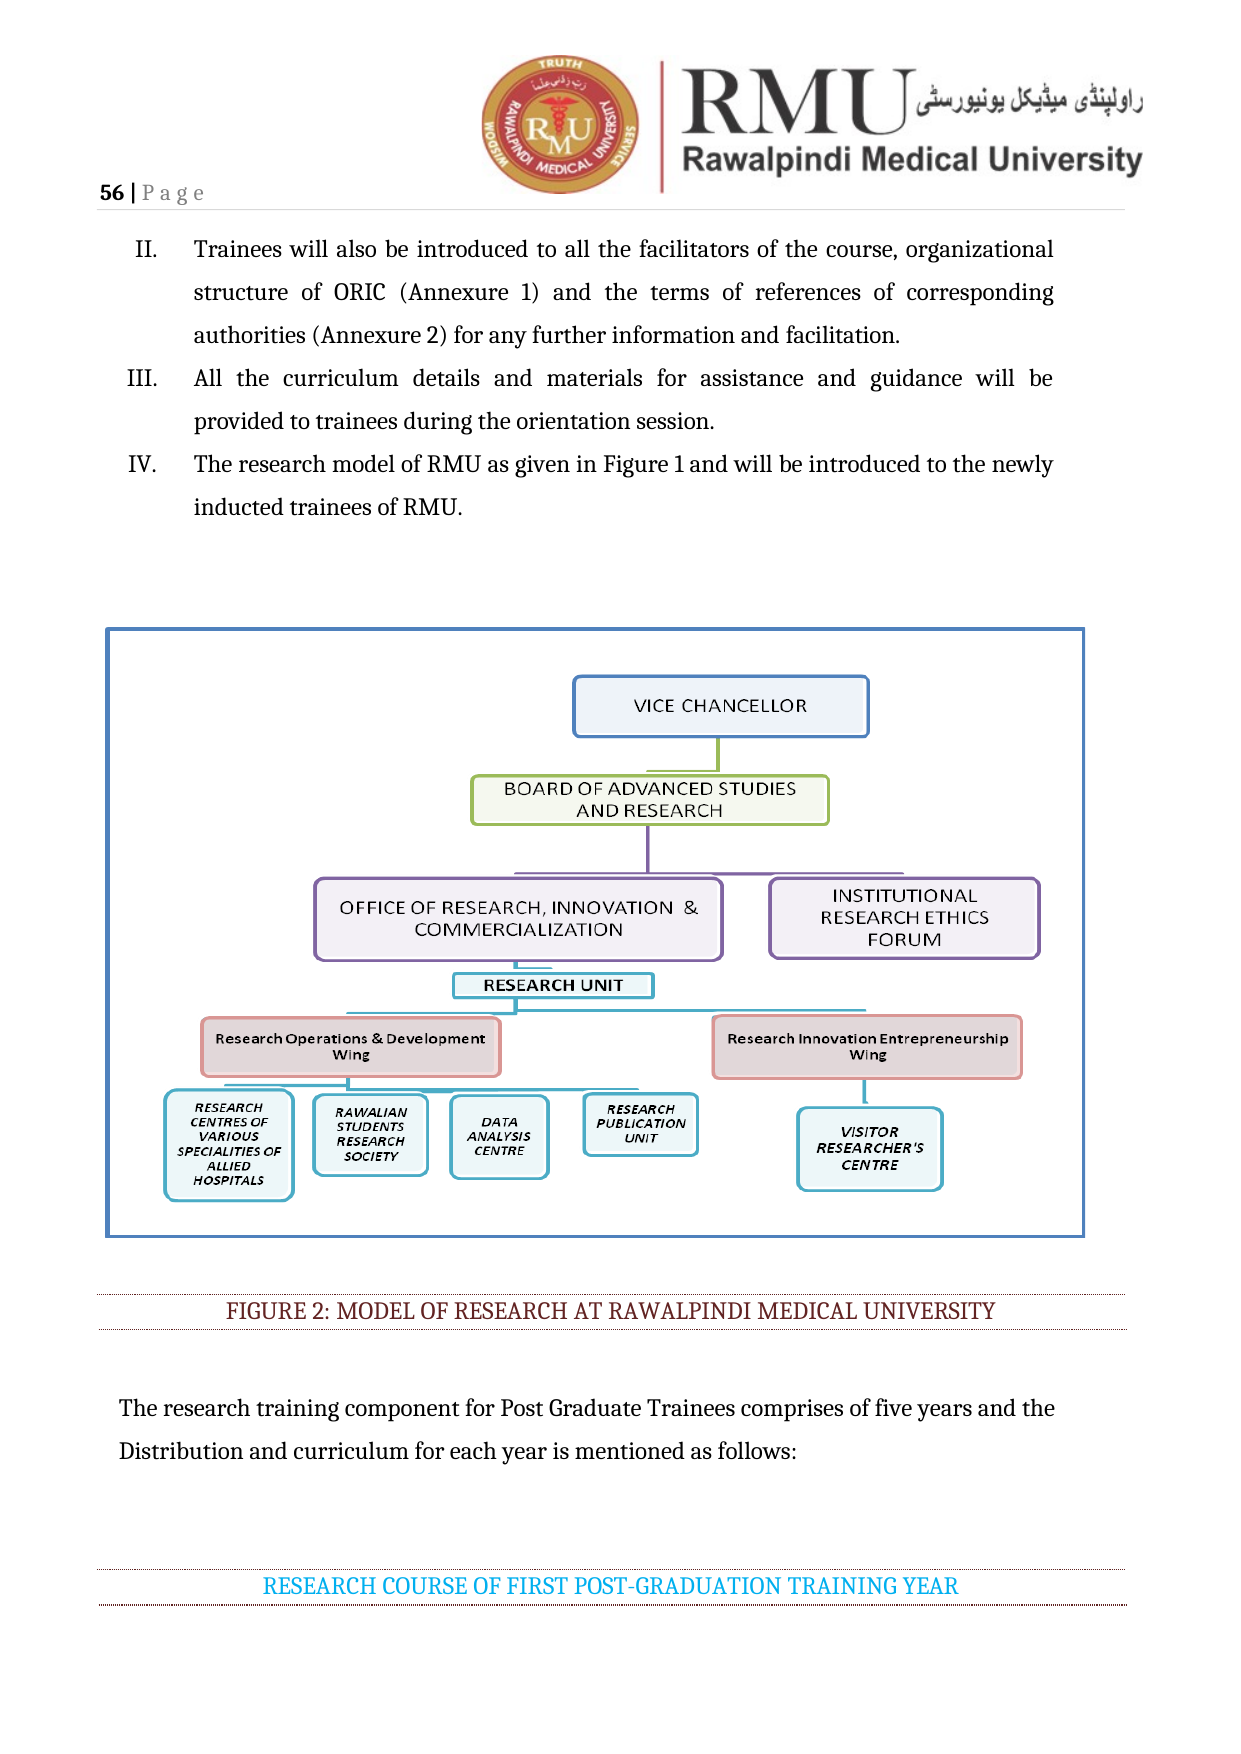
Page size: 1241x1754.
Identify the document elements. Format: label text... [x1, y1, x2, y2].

text RESEARCH COURSE OF FIRST POST-GRADUATION TRAINING YEAR [111, 1568, 1110, 1601]
text The research training component for Post Graduate Trainees comprises of five years and the Distribution and curriculum for each year is mentioned as follows: [119, 1394, 1121, 1466]
list The research model of RMU as given in Figure 1 and will be introduced to the newly inducted trainees of RMU. [128, 450, 1055, 522]
picture [105, 627, 1085, 1238]
list All the curriculum details and materials for assistance and guidance will be provided to trainees during the orientation session. [127, 364, 1054, 436]
text FIGURE 2: MODEL OF RESEARCH AT RAWALPINDI MEDICAL UNIVERSITY [111, 1293, 1110, 1326]
picture [481, 55, 1143, 194]
list Trainees will also be introduced to all the facilitators of the course, organizational structure of ORIC (Annexure 1) and the terms of references of corresponding authorities (Annexure 2) for any further information and facilitation. [135, 234, 1055, 349]
